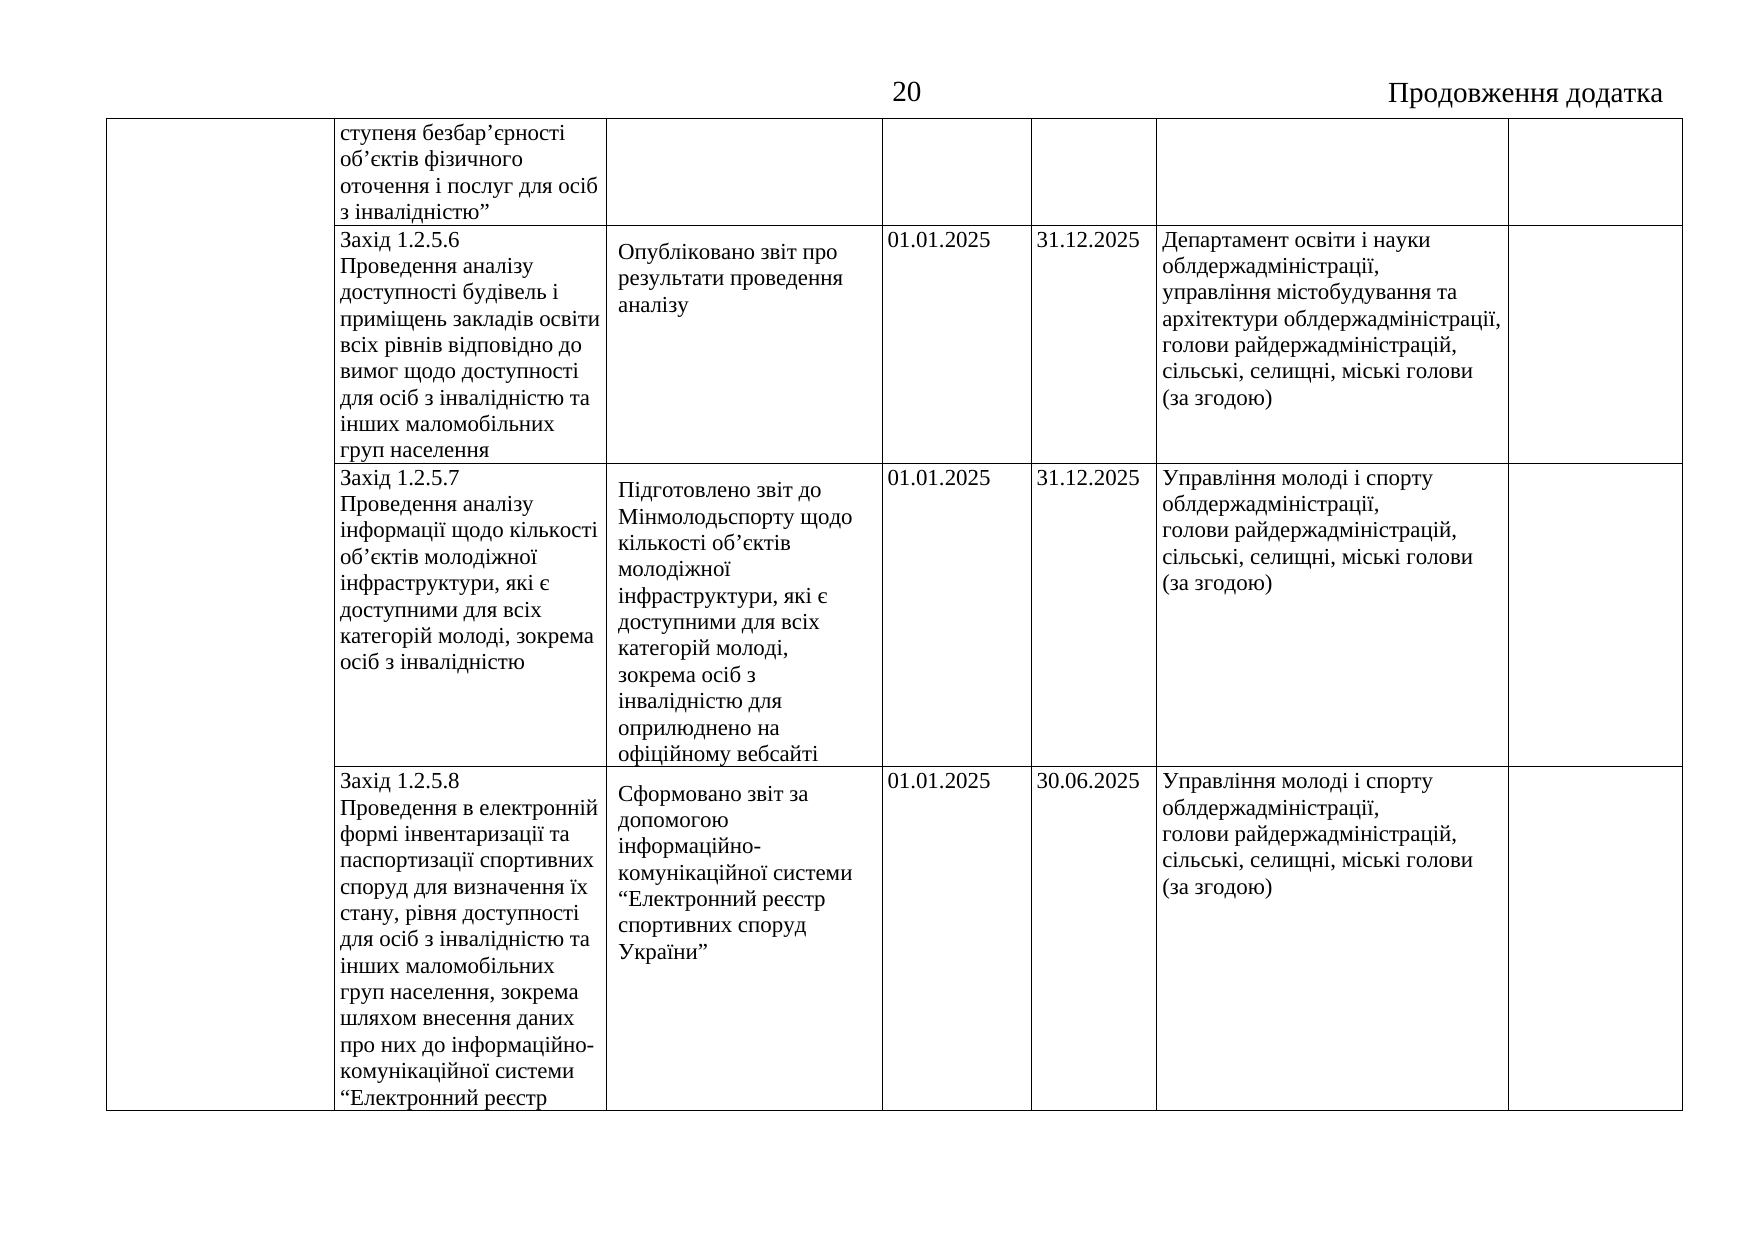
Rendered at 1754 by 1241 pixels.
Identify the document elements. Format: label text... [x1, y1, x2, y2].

table_cell Захід 1.2.5.6 Проведення аналізу доступності будівель і приміщень закладів освіти всіх рівнів відповідно до вимог щодо доступності для осіб з інвалідністю та інших маломобільних груп населення [335, 226, 606, 463]
table_cell Опубліковано звіт про результати проведення аналізу [607, 226, 882, 463]
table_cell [883, 119, 1031, 224]
table_cell 31.12.2025 [1032, 226, 1156, 463]
table_cell [1509, 119, 1682, 224]
table_cell 01.01.2025 [883, 767, 1031, 1110]
table_cell [1509, 226, 1682, 463]
table_cell Департамент освіти і науки облдержадміністрації, управління містобудування та архітектури облдержадміністрації, голови райдержадміністрацій, сільські, селищні, міські голови (за згодою) [1157, 226, 1508, 463]
table_cell Управління молоді і спорту облдержадміністрації, голови райдержадміністрацій, сільські, селищні, міські голови (за згодою) [1157, 464, 1508, 766]
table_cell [335, 767, 606, 1110]
table_cell 01.01.2025 [883, 226, 1031, 463]
table_cell Захід 1.2.5.7 Проведення аналізу інформації щодо кількості об’єктів молодіжної інфраструктури, які є доступними для всіх категорій молоді, зокрема осіб з інвалідністю [335, 464, 606, 766]
table_cell Підготовлено звіт до Мінмолодьспорту щодо кількості об’єктів молодіжної інфраструктури, які є доступними для всіх категорій молоді, зокрема осіб з інвалідністю для оприлюднено на офіційному вебсайті [607, 464, 882, 766]
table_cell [1157, 119, 1508, 224]
table_cell [1509, 464, 1682, 766]
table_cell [607, 119, 882, 224]
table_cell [607, 767, 882, 1110]
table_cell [335, 119, 606, 224]
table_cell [1032, 119, 1156, 224]
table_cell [1157, 767, 1508, 1110]
table_cell 01.01.2025 [883, 464, 1031, 766]
table_cell 31.12.2025 [1032, 464, 1156, 766]
table_cell 30.06.2025 [1032, 767, 1156, 1110]
table_cell [1509, 767, 1682, 1110]
